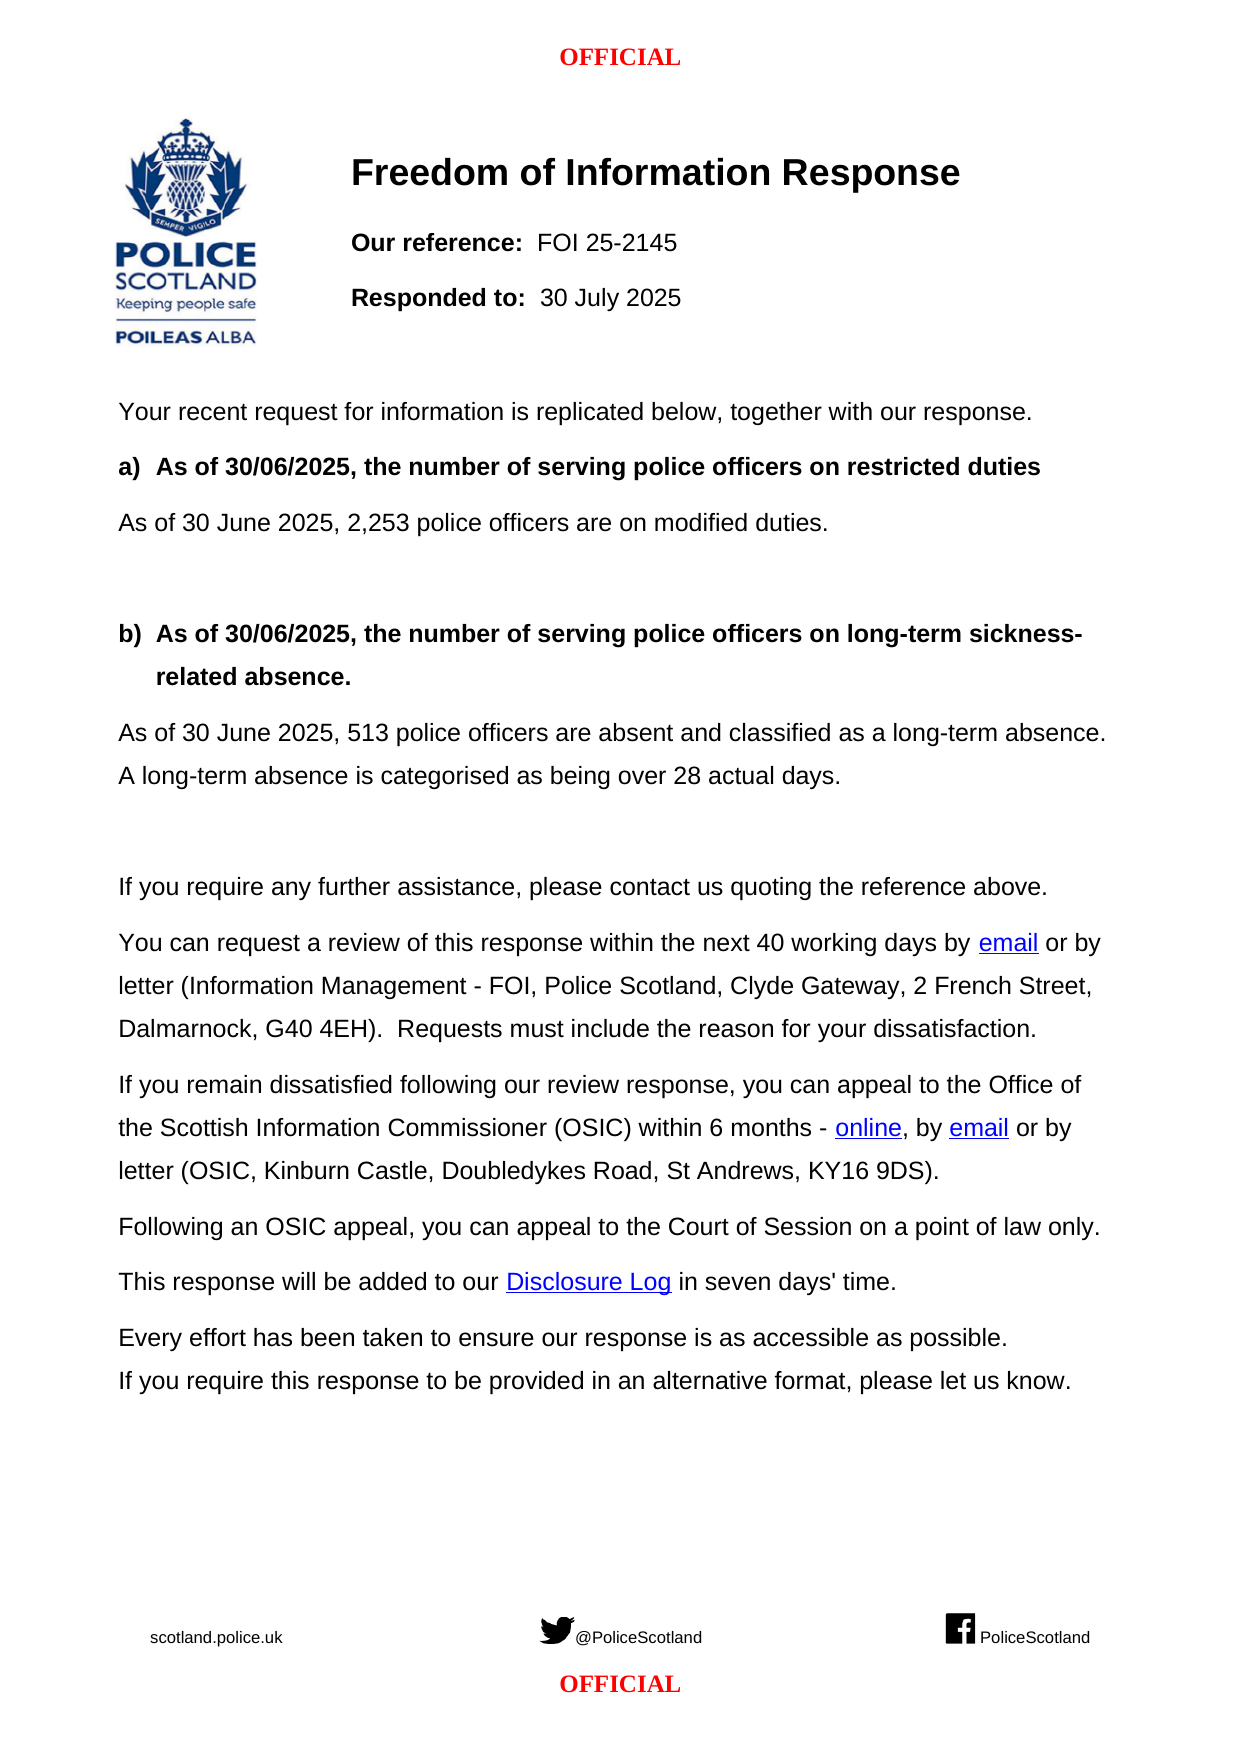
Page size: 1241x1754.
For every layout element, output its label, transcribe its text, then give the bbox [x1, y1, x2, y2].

text If you require any further assistance, please contact us quoting the reference above. [118, 872, 1122, 901]
table_header Freedom of Information Response Our reference: FOI 25-2145 Responded to: 30 July 2025 [340, 118, 1121, 384]
picture [945, 1613, 976, 1644]
picture [538, 1617, 575, 1644]
text As of 30 June 2025, 513 police officers are absent and classified as a long-term absence. A long-term absence is categorised as being over 28 actual days. [118, 718, 1122, 789]
text You can request a review of this response within the next 40 working days by email or by letter (Information Management - FOI, Police Scotland, Clyde Gateway, 2 French Street, Dalmarnock, G40 4EH). Requests must include the reason for your dissatisfaction. [118, 928, 1122, 1043]
text Following an OSIC appeal, you can appeal to the Court of Session on a point of law only. [118, 1211, 1122, 1240]
list As of 30/06/2025, the number of serving police officers on long-term sickness-related absence. [118, 619, 1122, 691]
text If you remain dissatisfied following our review response, you can appeal to the Office of the Scottish Information Commissioner (OSIC) within 6 months - online, by email or by letter (OSIC, Kinburn Castle, Doubledykes Road, St Andrews, KY16 9DS). [118, 1069, 1122, 1184]
picture [114, 118, 257, 347]
list As of 30/06/2025, the number of serving police officers on restricted duties [118, 452, 1122, 481]
text This response will be added to our Disclosure Log in seven days' time. [118, 1267, 1122, 1296]
table_header [103, 118, 339, 384]
text Your recent request for information is replicated below, together with our response. [118, 396, 1122, 425]
text As of 30 June 2025, 2,253 police officers are on modified duties. [118, 508, 1122, 536]
text Every effort has been taken to ensure our response is as accessible as possible. If you require this response to be provided in an alternative format, please let us know. [118, 1323, 1122, 1394]
